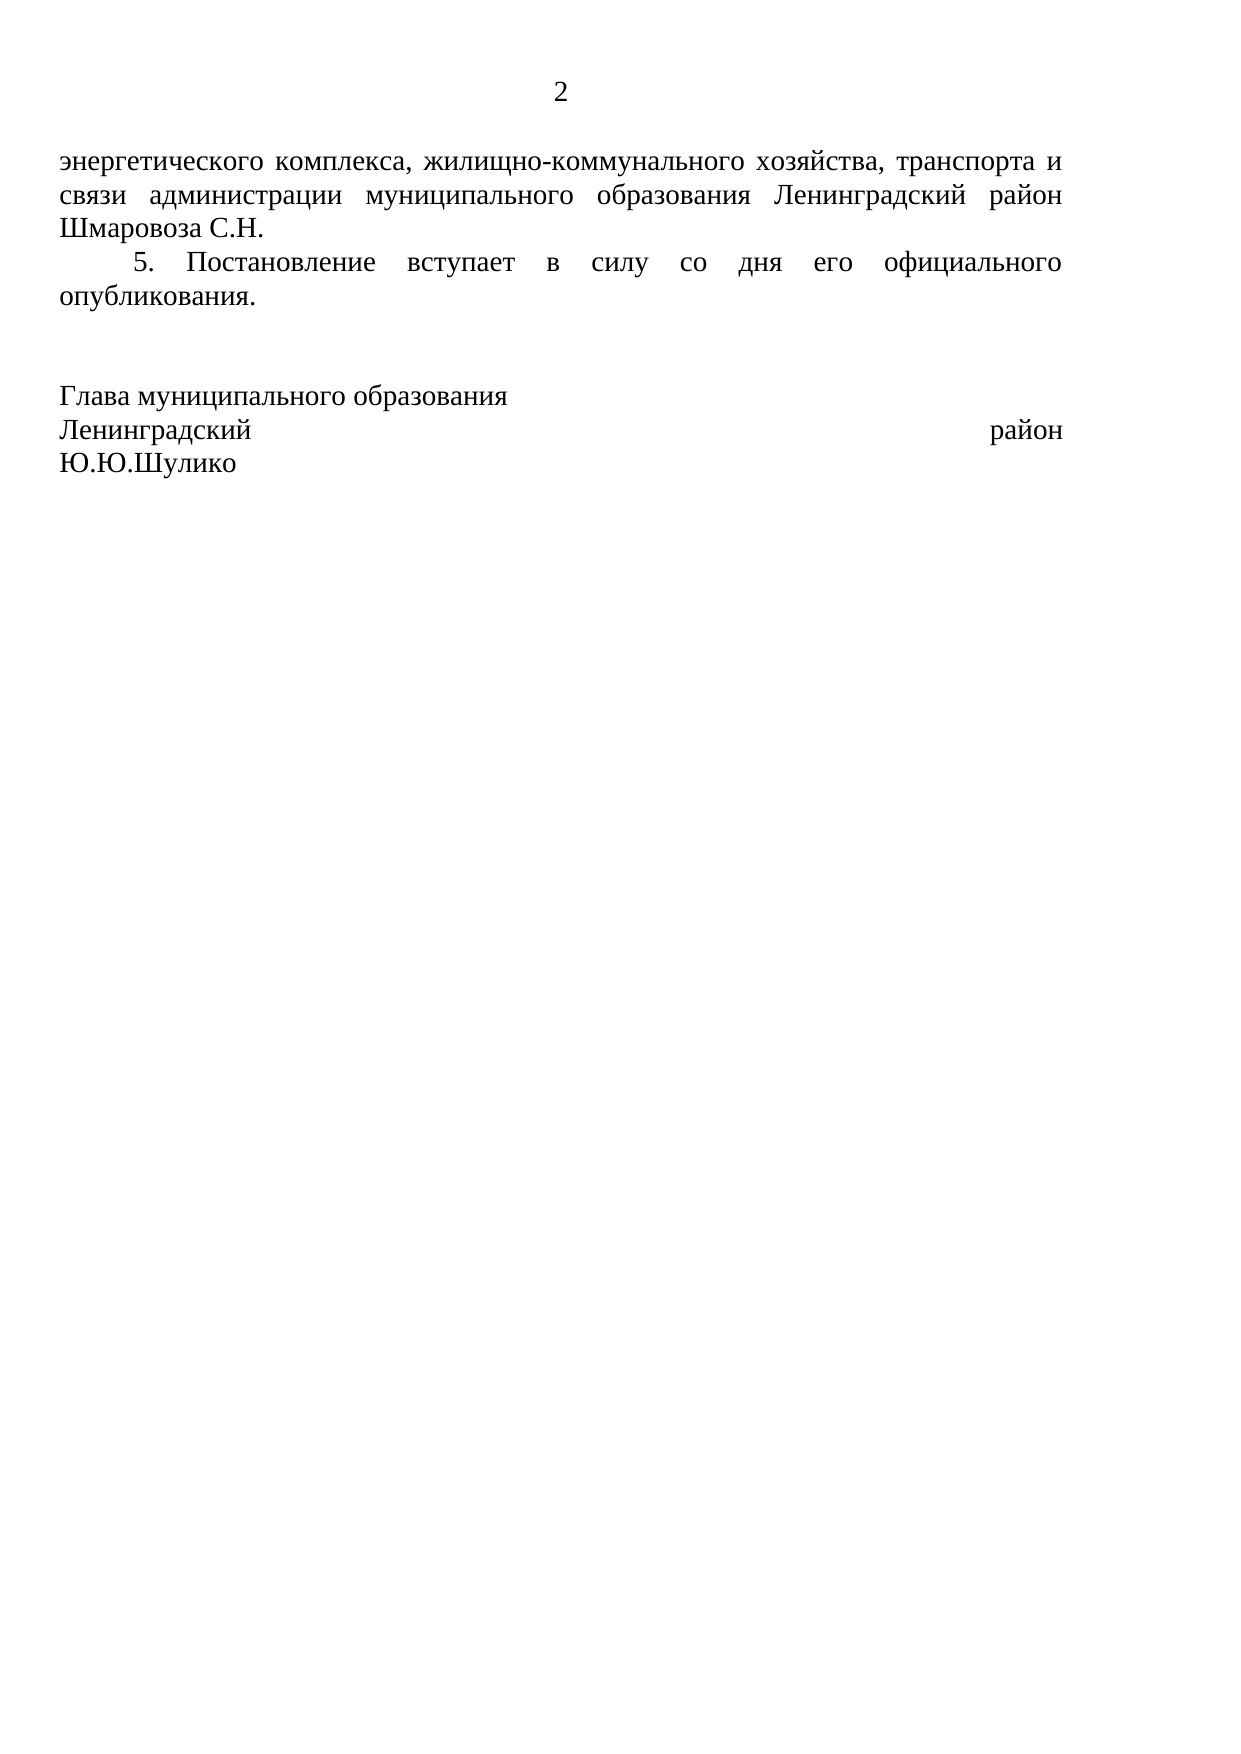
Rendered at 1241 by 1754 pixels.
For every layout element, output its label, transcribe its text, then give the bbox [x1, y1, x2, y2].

text 5. Постановление вступает в силу со дня его официального опубликования. [59, 244, 1063, 311]
text Глава муниципального образования [59, 378, 1063, 412]
text Ленинградский район Ю.Ю.Шулико [59, 412, 1063, 479]
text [59, 143, 1063, 244]
